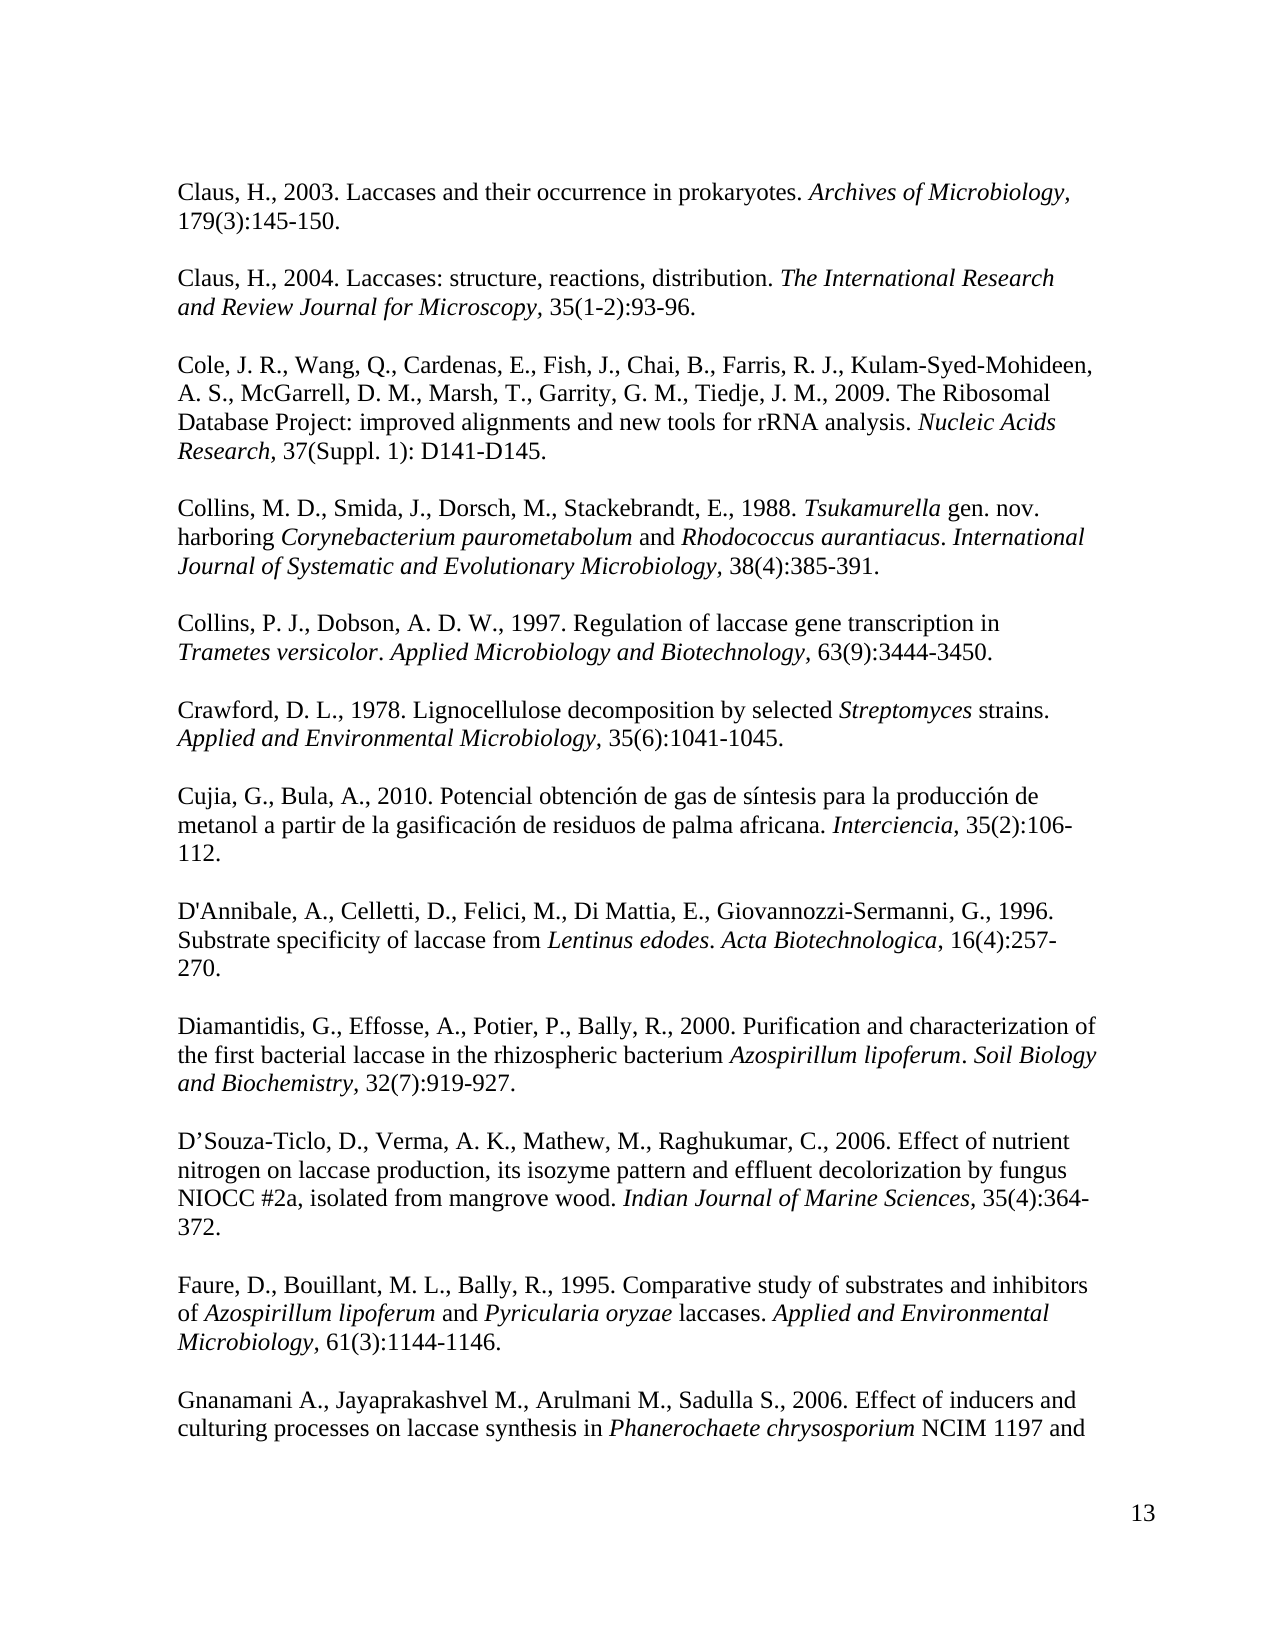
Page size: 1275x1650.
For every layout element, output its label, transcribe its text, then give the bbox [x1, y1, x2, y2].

text Collins, M. D., Smida, J., Dorsch, M., Stackebrandt, E., 1988. Tsukamurella gen. nov. harboring Corynebacterium paurometabolum and Rhodococcus aurantiacus. International Journal of Systematic and Evolutionary Microbiology, 38(4):385-391. [177, 493, 1098, 580]
text D'Annibale, A., Celletti, D., Felici, M., Di Mattia, E., Giovannozzi-Sermanni, G., 1996. Substrate specificity of laccase from Lentinus edodes. Acta Biotechnologica, 16(4):257-270. [177, 896, 1098, 982]
text Crawford, D. L., 1978. Lignocellulose decomposition by selected Streptomyces strains. Applied and Environmental Microbiology, 35(6):1041-1045. [177, 695, 1098, 752]
text Collins, P. J., Dobson, A. D. W., 1997. Regulation of laccase gene transcription in Trametes versicolor. Applied Microbiology and Biotechnology, 63(9):3444-3450. [177, 608, 1098, 666]
text Claus, H., 2004. Laccases: structure, reactions, distribution. The International Research and Review Journal for Microscopy, 35(1-2):93-96. [177, 263, 1098, 321]
text Faure, D., Bouillant, M. L., Bally, R., 1995. Comparative study of substrates and inhibitors of Azospirillum lipoferum and Pyricularia oryzae laccases. Applied and Environmental Microbiology, 61(3):1144-1146. [177, 1270, 1098, 1356]
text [177, 1385, 1098, 1442]
text Cole, J. R., Wang, Q., Cardenas, E., Fish, J., Chai, B., Farris, R. J., Kulam-Syed-Mohideen, A. S., McGarrell, D. M., Marsh, T., Garrity, G. M., Tiedje, J. M., 2009. The Ribosomal Database Project: improved alignments and new tools for rRNA analysis. Nucleic Acids Research, 37(Suppl. 1): D141-D145. [177, 350, 1098, 465]
text Cujia, G., Bula, A., 2010. Potencial obtención de gas de síntesis para la producción de metanol a partir de la gasificación de residuos de palma africana. Interciencia, 35(2):106-112. [177, 781, 1098, 867]
text Claus, H., 2003. Laccases and their occurrence in prokaryotes. Archives of Microbiology, 179(3):145-150. [177, 177, 1098, 235]
text D’Souza-Ticlo, D., Verma, A. K., Mathew, M., Raghukumar, C., 2006. Effect of nutrient nitrogen on laccase production, its isozyme pattern and effluent decolorization by fungus NIOCC #2a, isolated from mangrove wood. Indian Journal of Marine Sciences, 35(4):364-372. [177, 1126, 1098, 1241]
text Diamantidis, G., Effosse, A., Potier, P., Bally, R., 2000. Purification and characterization of the first bacterial laccase in the rhizospheric bacterium Azospirillum lipoferum. Soil Biology and Biochemistry, 32(7):919-927. [177, 1011, 1098, 1097]
